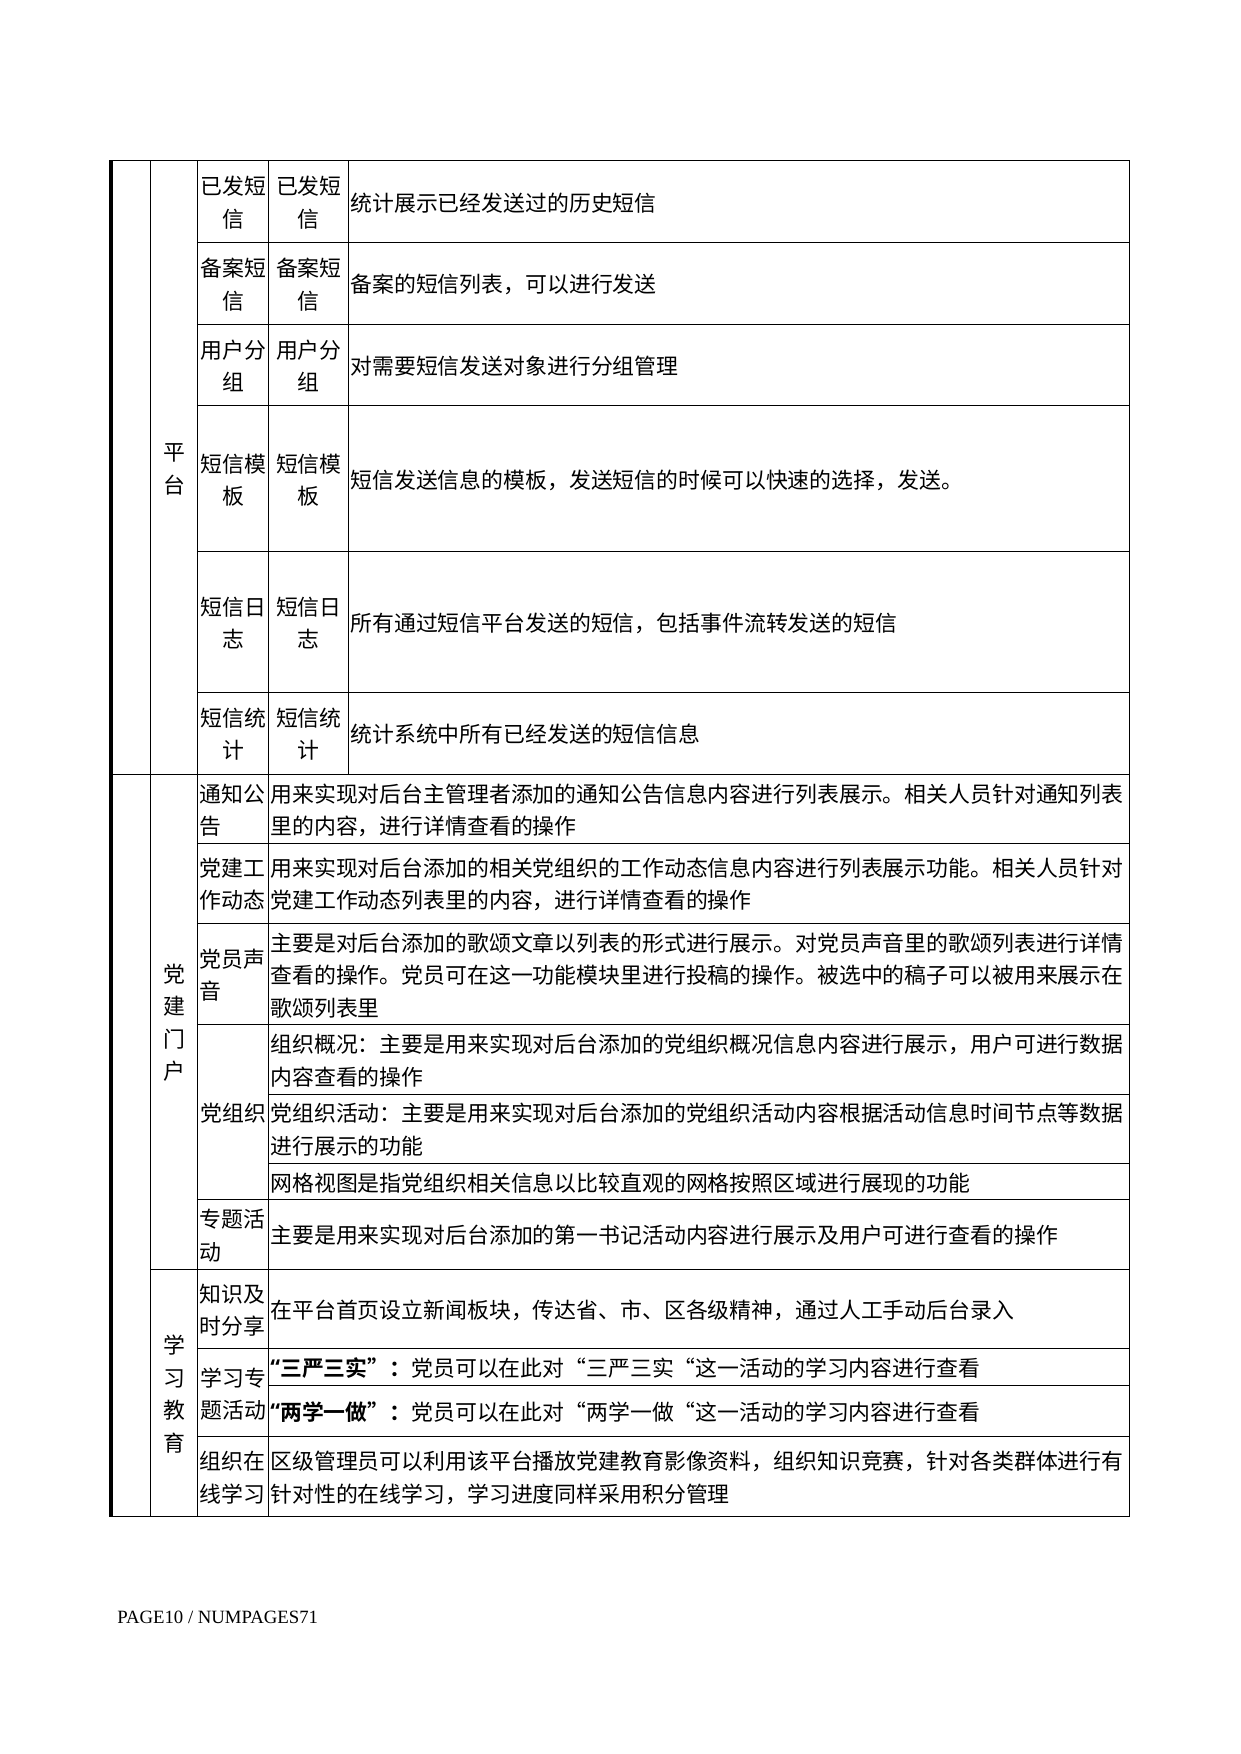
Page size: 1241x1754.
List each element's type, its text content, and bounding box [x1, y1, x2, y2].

table_cell 主要是用来实现对后台添加的第一书记活动内容进行展示及用户可进行查看的操作 [269, 1200, 1129, 1268]
table_cell 组织概况：主要是用来实现对后台添加的党组织概况信息内容进行展示，用户可进行数据内容查看的操作 [269, 1025, 1129, 1093]
table_cell “三严三实”：党员可以在此对“三严三实“这一活动的学习内容进行查看 [269, 1349, 1129, 1385]
table_cell 组织在线学习 [198, 1437, 268, 1516]
table_cell 学习教育 [151, 1270, 197, 1516]
table_cell 短信日志 [198, 552, 268, 692]
table_cell 短信模板 [198, 406, 268, 551]
table_cell 备案的短信列表，可以进行发送 [349, 243, 1129, 324]
table_cell 党员声音 [198, 924, 268, 1024]
table_cell 已发短信 [269, 161, 348, 242]
table_cell 通知公告 [198, 775, 268, 843]
table_cell 备案短信 [269, 243, 348, 324]
table_cell [113, 775, 150, 1516]
table_cell 网格视图是指党组织相关信息以比较直观的网格按照区域进行展现的功能 [269, 1164, 1129, 1199]
table_cell 用来实现对后台添加的相关党组织的工作动态信息内容进行列表展示功能。相关人员针对党建工作动态列表里的内容，进行详情查看的操作 [269, 844, 1129, 923]
table_cell 党建门户 [151, 775, 197, 1268]
table_cell 用户分组 [269, 325, 348, 405]
table_cell 统计展示已经发送过的历史短信 [349, 161, 1129, 242]
table_cell 知识及时分享 [198, 1270, 268, 1348]
table_cell 区级管理员可以利用该平台播放党建教育影像资料，组织知识竞赛，针对各类群体进行有针对性的在线学习，学习进度同样采用积分管理 [269, 1437, 1129, 1516]
table_cell 短信统计 [198, 693, 268, 773]
table_cell 统计系统中所有已经发送的短信信息 [349, 693, 1129, 773]
table_cell 党组织 [198, 1025, 268, 1199]
table_cell 短信日志 [269, 552, 348, 692]
table_cell 用户分组 [198, 325, 268, 405]
table_cell 对需要短信发送对象进行分组管理 [349, 325, 1129, 405]
table_cell 备案短信 [198, 243, 268, 324]
table_cell 已发短信 [198, 161, 268, 242]
table_cell 短信模板 [269, 406, 348, 551]
table_cell 主要是对后台添加的歌颂文章以列表的形式进行展示。对党员声音里的歌颂列表进行详情查看的操作。党员可在这一功能模块里进行投稿的操作。被选中的稿子可以被用来展示在歌颂列表里 [269, 924, 1129, 1024]
table_cell 用来实现对后台主管理者添加的通知公告信息内容进行列表展示。相关人员针对通知列表里的内容，进行详情查看的操作 [269, 775, 1129, 843]
table_cell 专题活动 [198, 1200, 268, 1268]
table_cell 党建工作动态 [198, 844, 268, 923]
table_cell 党组织活动：主要是用来实现对后台添加的党组织活动内容根据活动信息时间节点等数据进行展示的功能 [269, 1095, 1129, 1163]
table_cell 短信发送信息的模板，发送短信的时候可以快速的选择，发送。 [349, 406, 1129, 551]
table_cell “两学一做”：党员可以在此对“两学一做“这一活动的学习内容进行查看 [269, 1386, 1129, 1436]
table_cell 学习专题活动 [198, 1349, 268, 1436]
table_cell 所有通过短信平台发送的短信，包括事件流转发送的短信 [349, 552, 1129, 692]
table_cell 短信统计 [269, 693, 348, 773]
table_cell 在平台首页设立新闻板块，传达省、市、区各级精神，通过人工手动后台录入 [269, 1270, 1129, 1348]
table_cell 短息平台 [151, 161, 197, 773]
